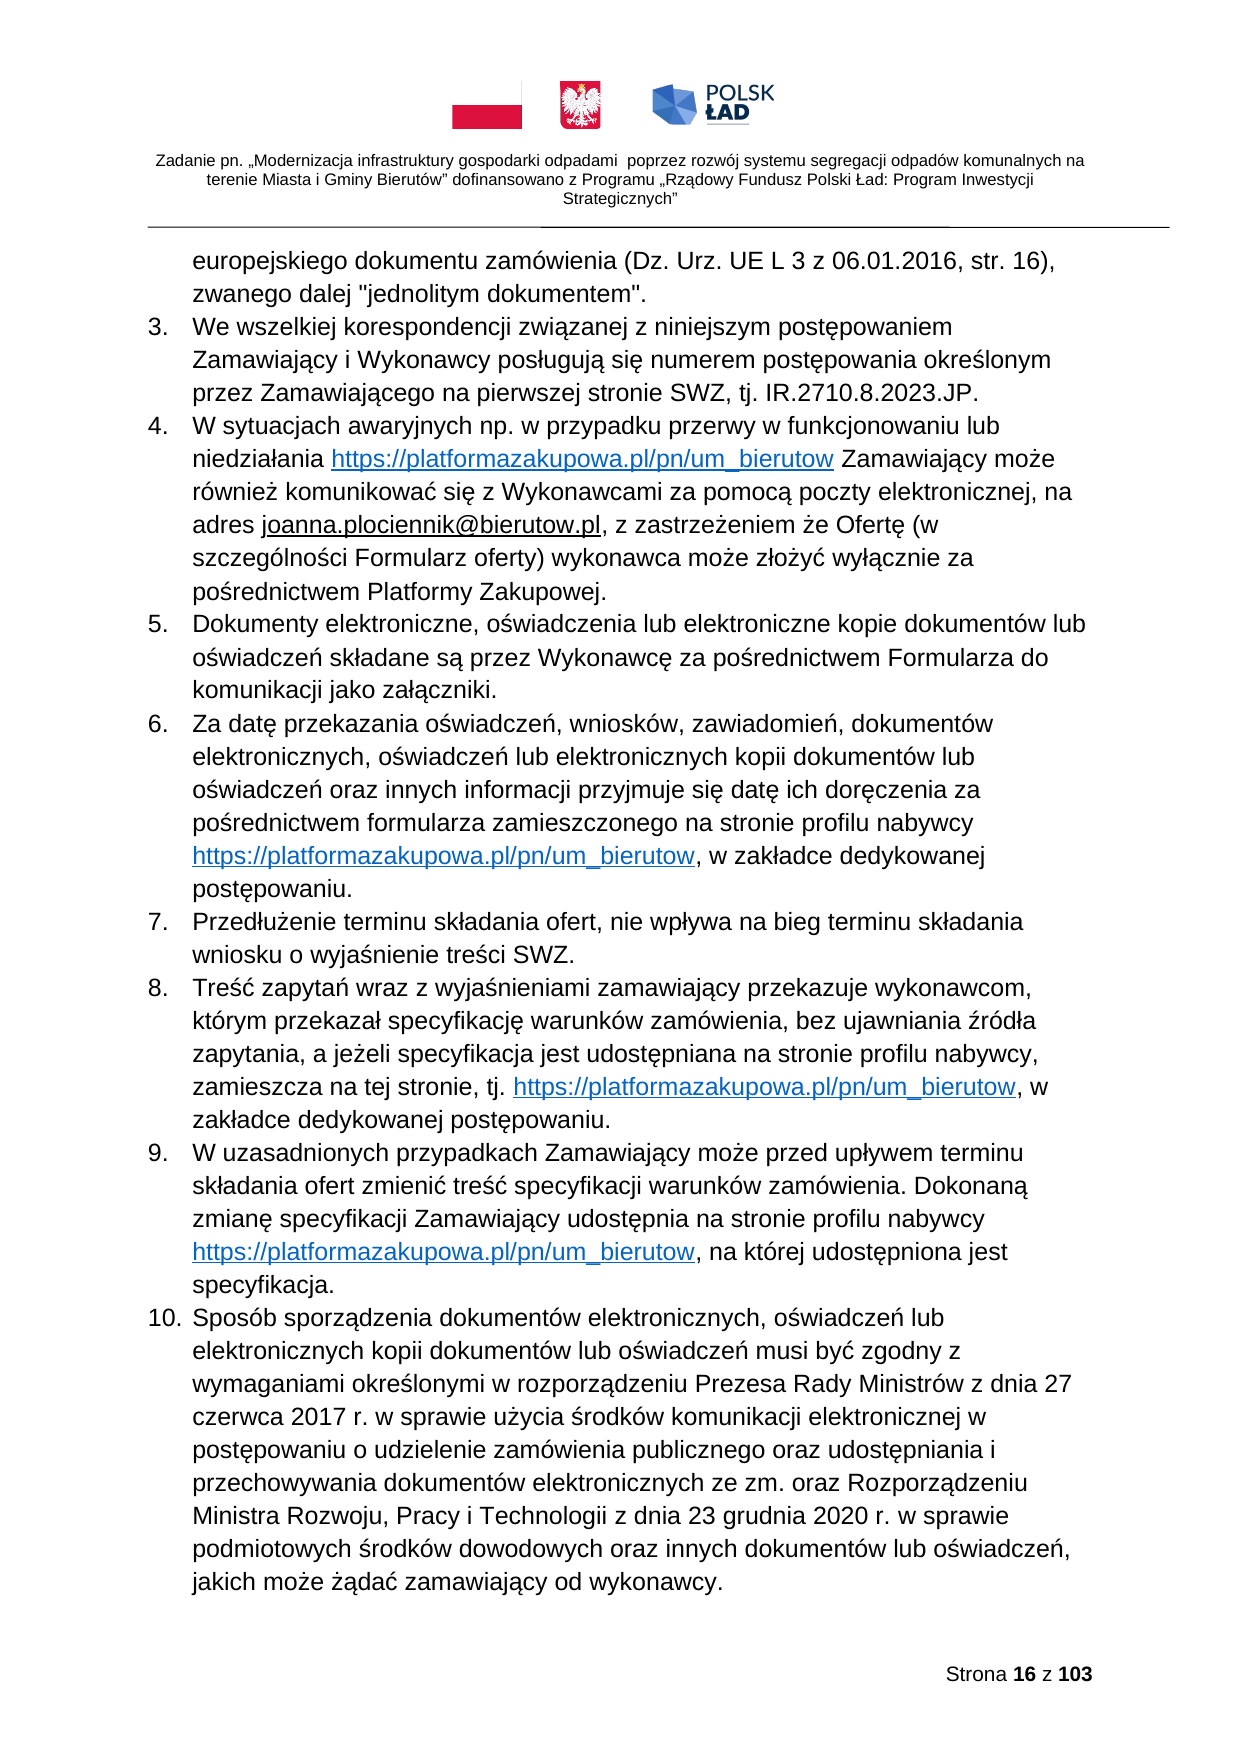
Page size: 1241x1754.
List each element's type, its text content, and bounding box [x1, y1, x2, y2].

picture [652, 84, 774, 125]
list Za datę przekazania oświadczeń, wniosków, zawiadomień, dokumentów elektronicznych, oświadczeń lub elektronicznych kopii dokumentów lub oświadczeń oraz innych informacji przyjmuje się datę ich doręczenia za pośrednictwem formularza zamieszczonego na stronie profilu nabywcy https://platformazakupowa.pl/pn/um_bierutow, w zakładce dedykowanej postępowaniu. [148, 708, 1093, 902]
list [148, 246, 1093, 308]
list We wszelkiej korespondencji związanej z niniejszym postępowaniem Zamawiający i Wykonawcy posługują się numerem postępowania określonym przez Zamawiającego na pierwszej stronie SWZ, tj. IR.2710.8.2023.JP. [148, 312, 1093, 407]
list Treść zapytań wraz z wyjaśnieniami zamawiający przekazuje wykonawcom, którym przekazał specyfikację warunków zamówienia, bez ujawniania źródła zapytania, a jeżeli specyfikacja jest udostępniana na stronie profilu nabywcy, zamieszcza na tej stronie, tj. https://platformazakupowa.pl/pn/um_bierutow, w zakładce dedykowanej postępowaniu. [148, 973, 1093, 1133]
list W uzasadnionych przypadkach Zamawiający może przed upływem terminu składania ofert zmienić treść specyfikacji warunków zamówienia. Dokonaną zmianę specyfikacji Zamawiający udostępnia na stronie profilu nabywcy https://platformazakupowa.pl/pn/um_bierutow, na której udostępniona jest specyfikacja. [148, 1138, 1093, 1299]
list Sposób sporządzenia dokumentów elektronicznych, oświadczeń lub elektronicznych kopii dokumentów lub oświadczeń musi być zgodny z wymaganiami określonymi w rozporządzeniu Prezesa Rady Ministrów z dnia 27 czerwca 2017 r. w sprawie użycia środków komunikacji elektronicznej w postępowaniu o udzielenie zamówienia publicznego oraz udostępniania i przechowywania dokumentów elektronicznych ze zm. oraz Rozporządzeniu Ministra Rozwoju, Pracy i Technologii z dnia 23 grudnia 2020 r. w sprawie podmiotowych środków dowodowych oraz innych dokumentów lub oświadczeń, jakich może żądać zamawiający od wykonawcy. [148, 1303, 1093, 1596]
list W sytuacjach awaryjnych np. w przypadku przerwy w funkcjonowaniu lub niedziałania https://platformazakupowa.pl/pn/um_bierutow Zamawiający może również komunikować się z Wykonawcami za pomocą poczty elektronicznej, na adres joanna.plociennik@bierutow.pl, z zastrzeżeniem że Ofertę (w szczególności Formularz oferty) wykonawca może złożyć wyłącznie za pośrednictwem Platformy Zakupowej. [148, 411, 1093, 605]
list Dokumenty elektroniczne, oświadczenia lub elektroniczne kopie dokumentów lub oświadczeń składane są przez Wykonawcę za pośrednictwem Formularza do komunikacji jako załączniki. [148, 609, 1093, 704]
picture [450, 81, 600, 129]
list Przedłużenie terminu składania ofert, nie wpływa na bieg terminu składania wniosku o wyjaśnienie treści SWZ. [148, 907, 1093, 968]
